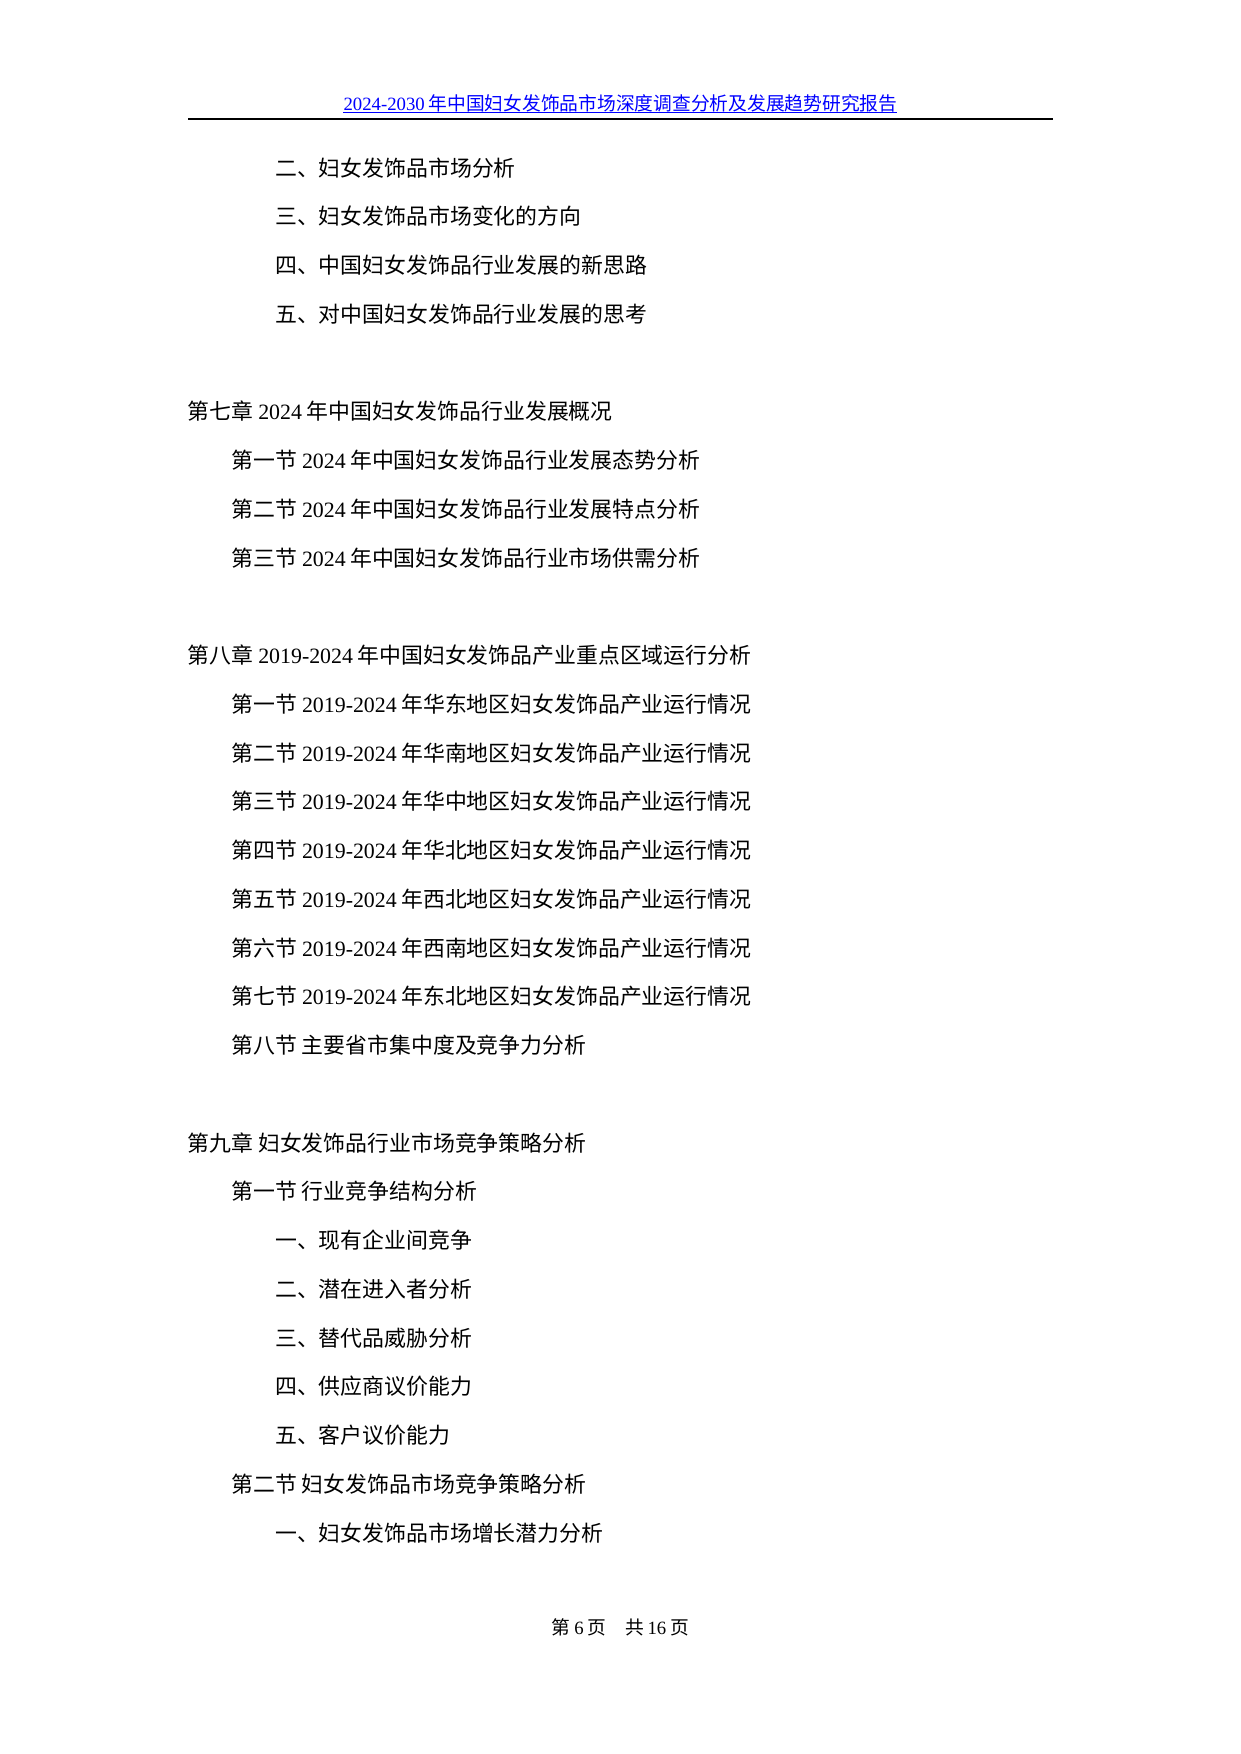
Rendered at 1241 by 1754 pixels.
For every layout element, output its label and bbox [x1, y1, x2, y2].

text [187, 150, 1053, 1548]
